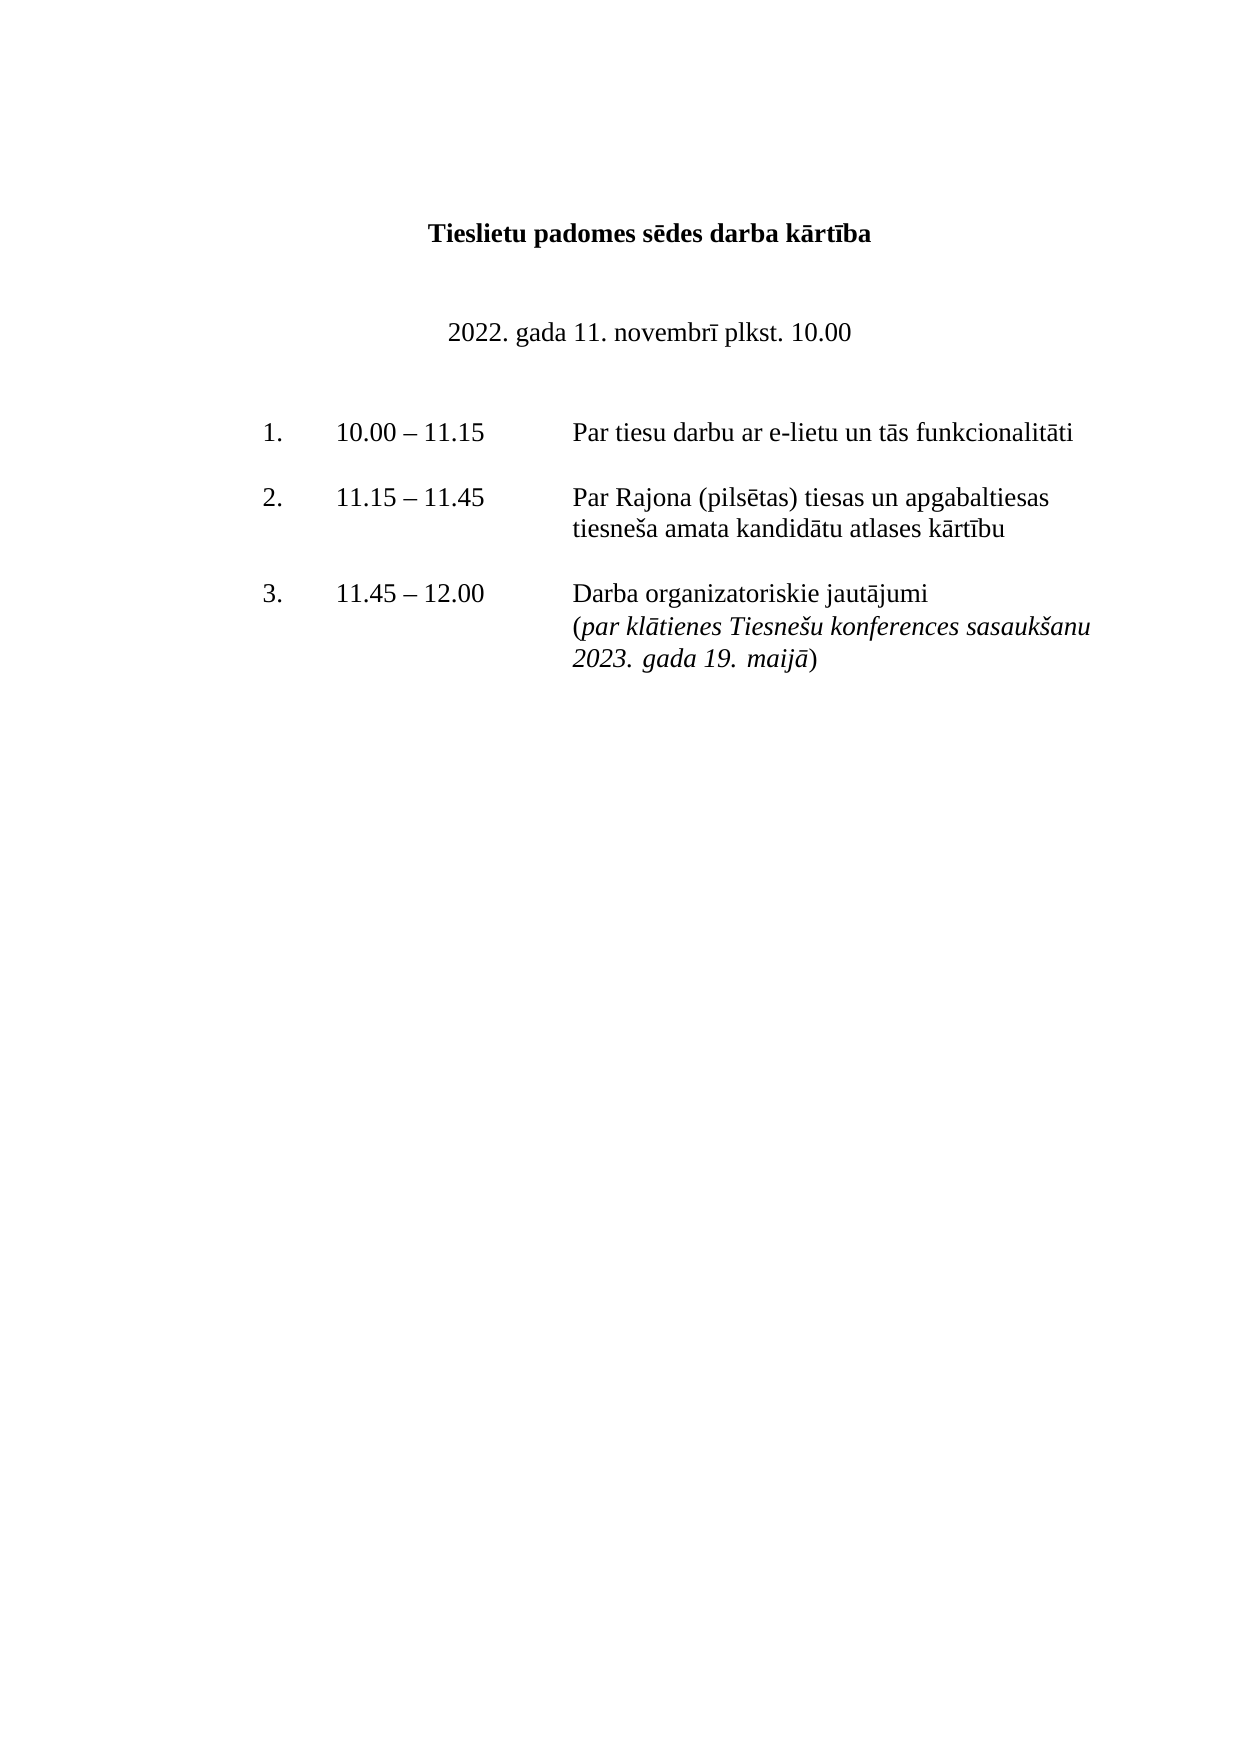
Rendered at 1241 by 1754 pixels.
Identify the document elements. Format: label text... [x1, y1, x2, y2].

table_cell [177, 577, 324, 708]
table_cell [177, 481, 324, 577]
table_cell 11.15 – 11.45 [324, 481, 561, 577]
table_header Par tiesu darbu ar e-lietu un tās funkcionalitāti [561, 416, 1137, 481]
table_cell Darba organizatoriskie jautājumi (par klātienes Tiesnešu konferences sasaukšanu 2023. gada 19. maijā) [561, 577, 1137, 708]
text Tieslietu padomes sēdes darba kārtība [177, 217, 1122, 248]
text 2022. gada 11. novembrī plkst. 10.00 [177, 316, 1122, 348]
table_header 10.00 – 11.15 [324, 416, 561, 481]
table_cell 11.45 – 12.00 [324, 577, 561, 708]
table_cell Par Rajona (pilsētas) tiesas un apgabaltiesas tiesneša amata kandidātu atlases kārtību [561, 481, 1137, 577]
table_header [177, 416, 324, 481]
